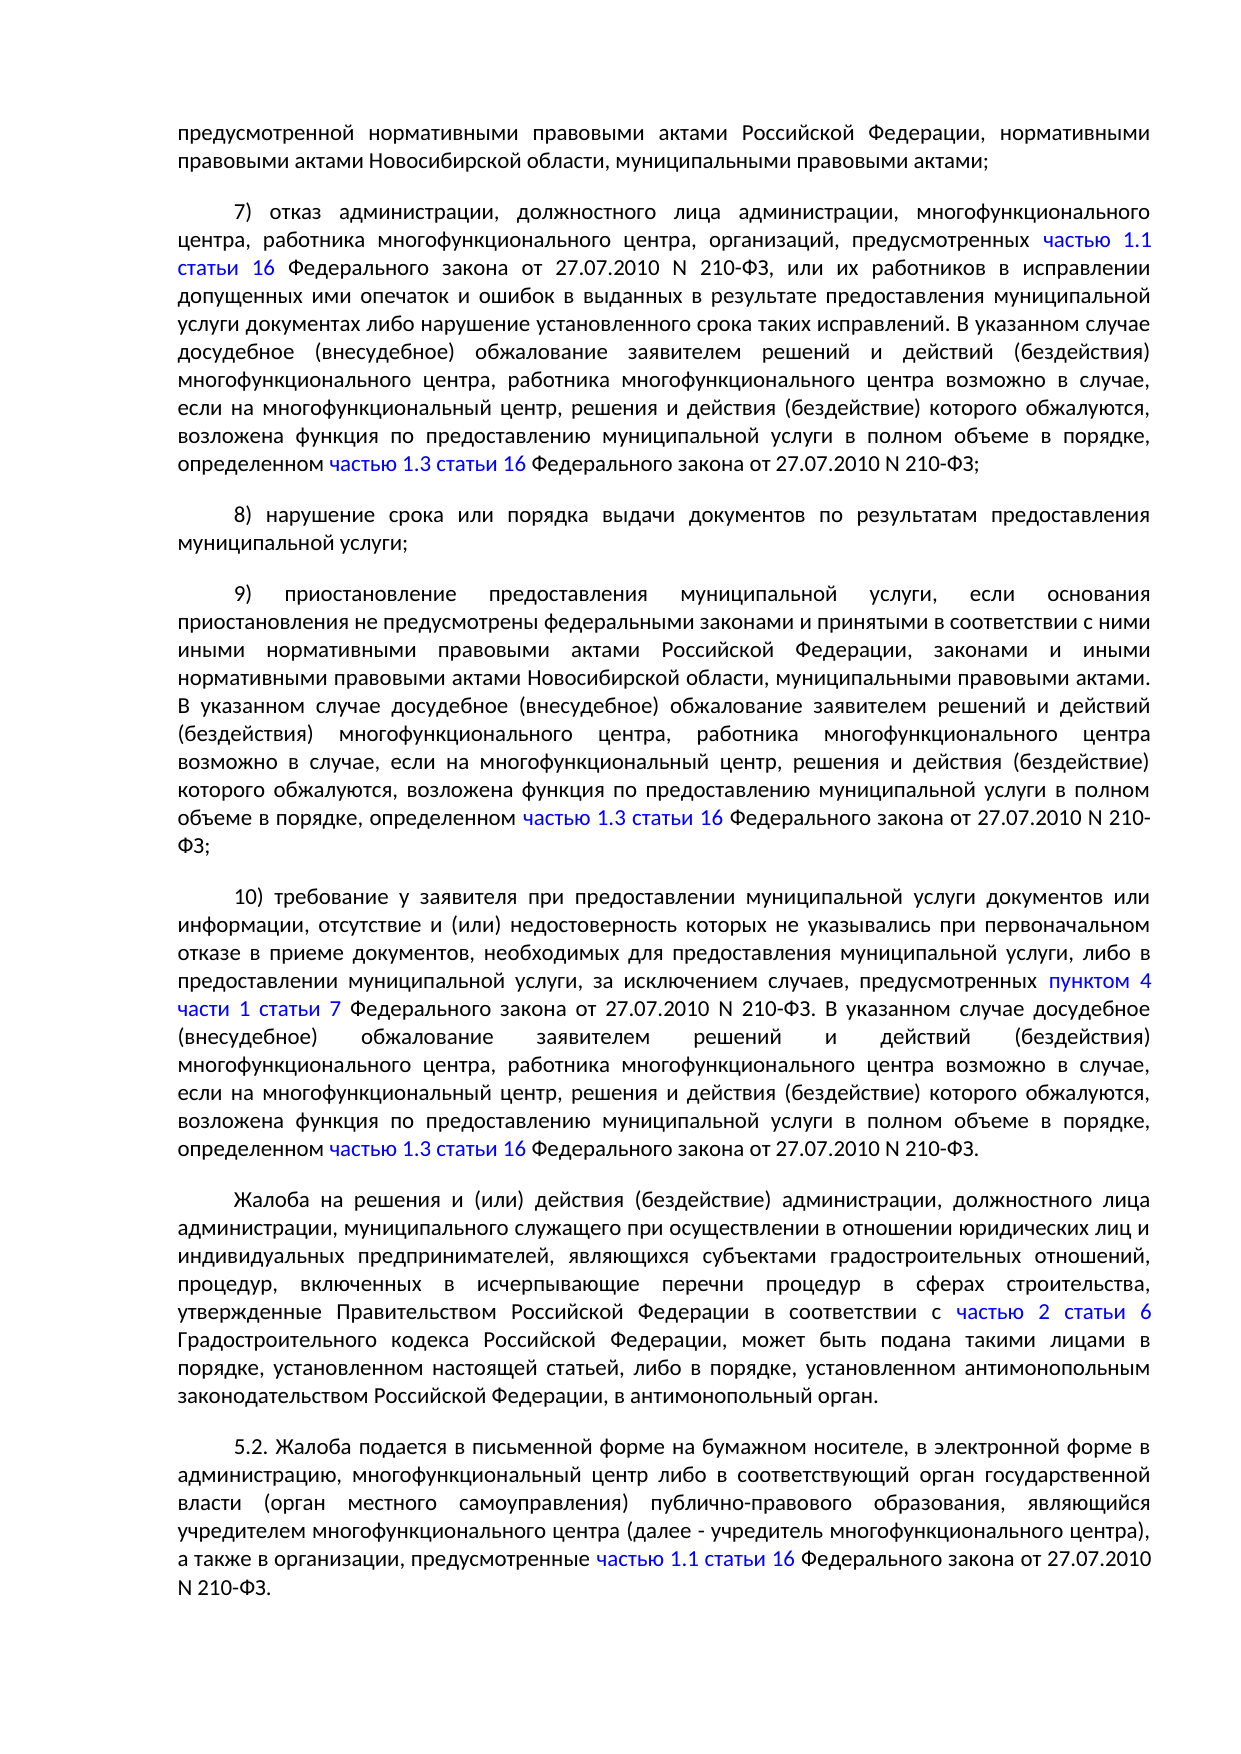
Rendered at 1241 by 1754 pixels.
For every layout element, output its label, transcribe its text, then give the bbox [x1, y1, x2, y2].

text 10) требование у заявителя при предоставлении муниципальной услуги документов или информации, отсутствие и (или) недостоверность которых не указывались при первоначальном отказе в приеме документов, необходимых для предоставления муниципальной услуги, либо в предоставлении муниципальной услуги, за исключением случаев, предусмотренных пунктом 4 части 1 статьи 7 Федерального закона от 27.07.2010 N 210-ФЗ. В указанном случае досудебное (внесудебное) обжалование заявителем решений и действий (бездействия) многофункционального центра, работника многофункционального центра возможно в случае, если на многофункциональный центр, решения и действия (бездействие) которого обжалуются, возложена функция по предоставлению муниципальной услуги в полном объеме в порядке, определенном частью 1.3 статьи 16 Федерального закона от 27.07.2010 N 210-ФЗ. [177, 882, 1152, 1162]
text 7) отказ администрации, должностного лица администрации, многофункционального центра, работника многофункционального центра, организаций, предусмотренных частью 1.1 статьи 16 Федерального закона от 27.07.2010 N 210-ФЗ, или их работников в исправлении допущенных ими опечаток и ошибок в выданных в результате предоставления муниципальной услуги документах либо нарушение установленного срока таких исправлений. В указанном случае досудебное (внесудебное) обжалование заявителем решений и действий (бездействия) многофункционального центра, работника многофункционального центра возможно в случае, если на многофункциональный центр, решения и действия (бездействие) которого обжалуются, возложена функция по предоставлению муниципальной услуги в полном объеме в порядке, определенном частью 1.3 статьи 16 Федерального закона от 27.07.2010 N 210-ФЗ; [177, 197, 1152, 477]
text Жалоба на решения и (или) действия (бездействие) администрации, должностного лица администрации, муниципального служащего при осуществлении в отношении юридических лиц и индивидуальных предпринимателей, являющихся субъектами градостроительных отношений, процедур, включенных в исчерпывающие перечни процедур в сферах строительства, утвержденные Правительством Российской Федерации в соответствии с частью 2 статьи 6 Градостроительного кодекса Российской Федерации, может быть подана такими лицами в порядке, установленном настоящей статьей, либо в порядке, установленном антимонопольным законодательством Российской Федерации, в антимонопольный орган. [177, 1185, 1152, 1409]
text 5.2. Жалоба подается в письменной форме на бумажном носителе, в электронной форме в администрацию, многофункциональный центр либо в соответствующий орган государственной власти (орган местного самоуправления) публично-правового образования, являющийся учредителем многофункционального центра (далее - учредитель многофункционального центра), а также в организации, предусмотренные частью 1.1 статьи 16 Федерального закона от 27.07.2010 N 210-ФЗ. [177, 1432, 1152, 1601]
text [177, 118, 1152, 174]
text 9) приостановление предоставления муниципальной услуги, если основания приостановления не предусмотрены федеральными законами и принятыми в соответствии с ними иными нормативными правовыми актами Российской Федерации, законами и иными нормативными правовыми актами Новосибирской области, муниципальными правовыми актами. В указанном случае досудебное (внесудебное) обжалование заявителем решений и действий (бездействия) многофункционального центра, работника многофункционального центра возможно в случае, если на многофункциональный центр, решения и действия (бездействие) которого обжалуются, возложена функция по предоставлению муниципальной услуги в полном объеме в порядке, определенном частью 1.3 статьи 16 Федерального закона от 27.07.2010 N 210-ФЗ; [177, 579, 1152, 859]
text 8) нарушение срока или порядка выдачи документов по результатам предоставления муниципальной услуги; [177, 500, 1152, 556]
